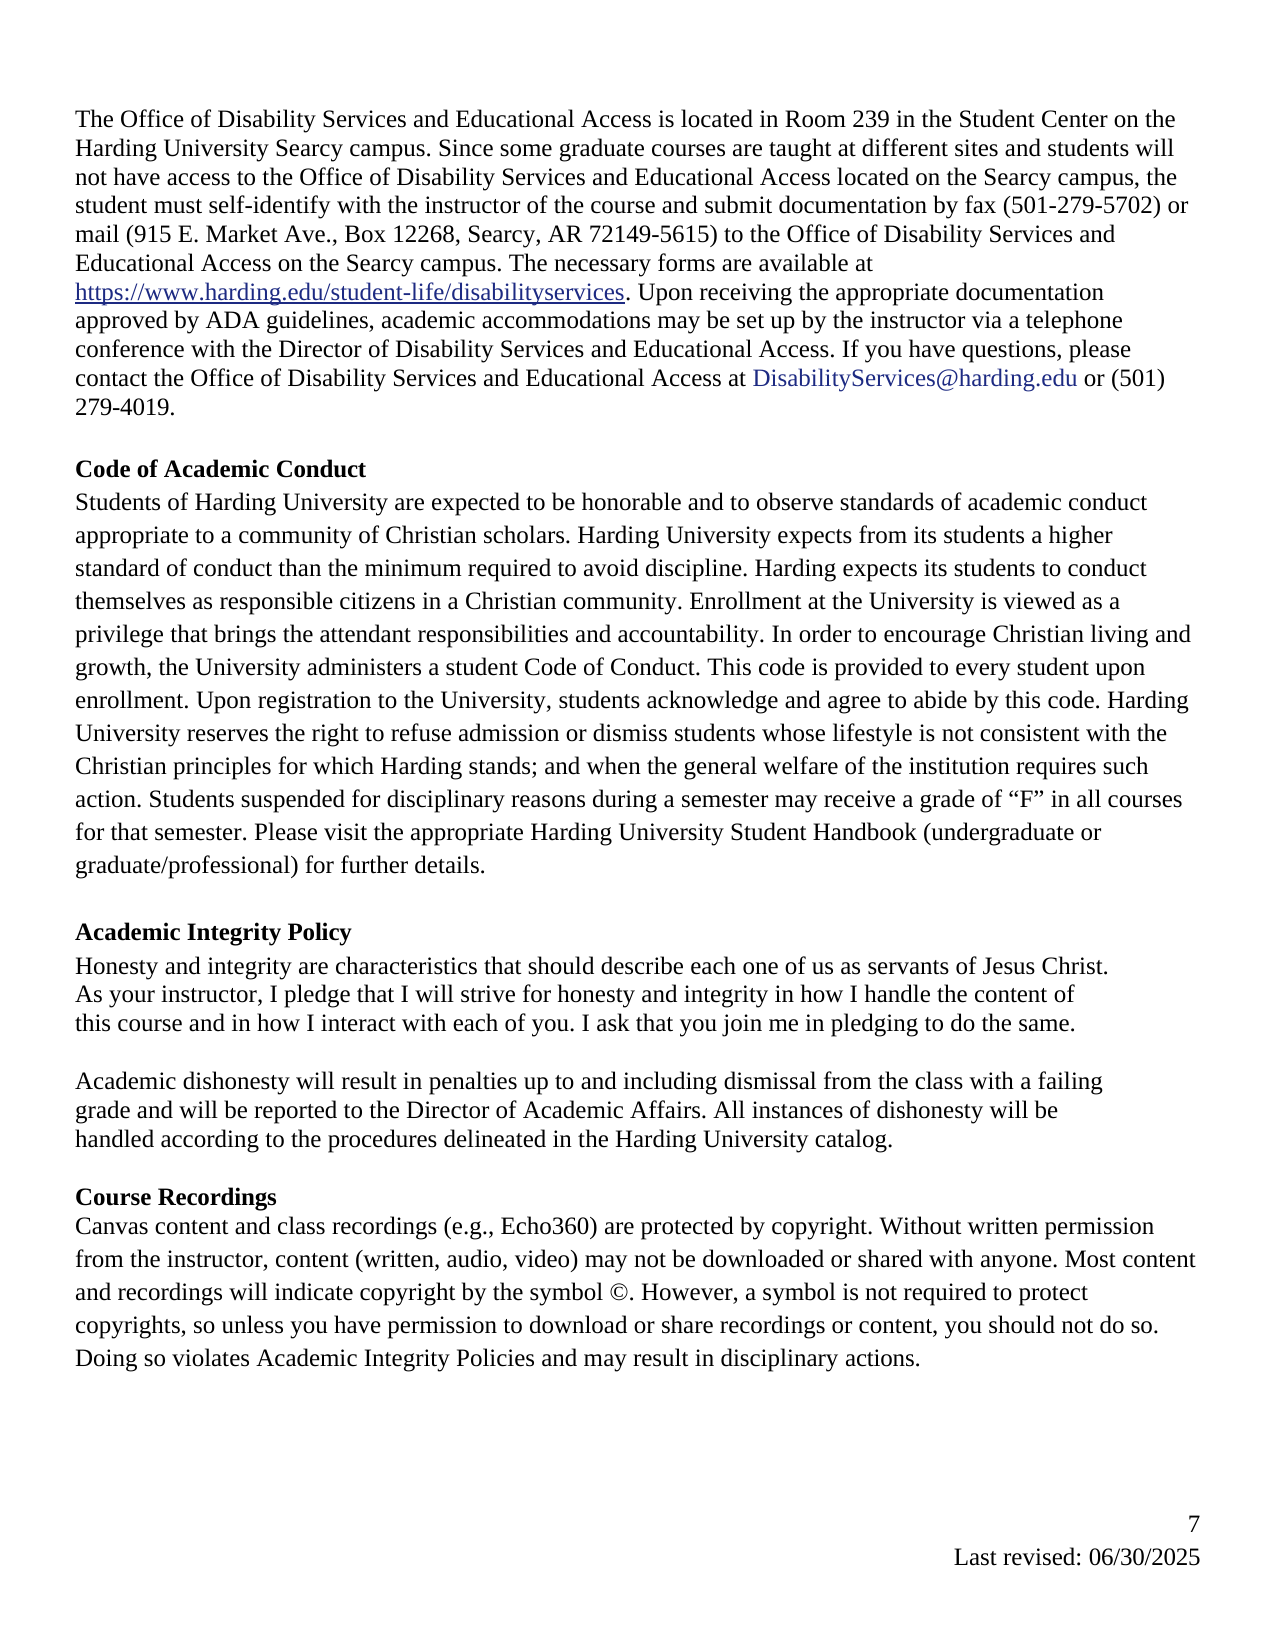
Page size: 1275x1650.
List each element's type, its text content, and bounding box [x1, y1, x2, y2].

text Canvas content and class recordings (e.g., Echo360) are protected by copyright. Without written permission from the instructor, content (written, audio, video) may not be downloaded or shared with anyone. Most content and recordings will indicate copyright by the symbol ©. However, a symbol is not required to protect copyrights, so unless you have permission to download or share recordings or content, you should not do so. [75, 1211, 1198, 1339]
text Honesty and integrity are characteristics that should describe each one of us as servants of Jesus Christ. As your instructor, I pledge that I will strive for honesty and integrity in how I handle the content of this course and in how I interact with each of you. I ask that you join me in pledging to do the same. [75, 951, 1111, 1037]
subtitle Code of Academic Conduct [75, 454, 1237, 483]
subtitle Course Recordings [75, 1182, 1237, 1211]
subtitle Academic Integrity Policy [75, 917, 1237, 945]
text Doing so violates Academic Integrity Policies and may result in disciplinary actions. [75, 1343, 1237, 1372]
text Students of Harding University are expected to be honorable and to observe standards of academic conduct appropriate to a community of Christian scholars. Harding University expects from its students a higher standard of conduct than the minimum required to avoid discipline. Harding expects its students to conduct themselves as responsible citizens in a Christian community. Enrollment at the University is viewed as a privilege that brings the attendant responsibilities and accountability. In order to encourage Christian living and growth, the University administers a student Code of Conduct. This code is provided to every student upon enrollment. Upon registration to the University, students acknowledge and agree to abide by this code. Harding University reserves the right to refuse admission or dismiss students whose lifestyle is not consistent with the Christian principles for which Harding stands; and when the general welfare of the institution requires such action. Students suspended for disciplinary reasons during a semester may receive a grade of “F” in all courses for that semester. Please visit the appropriate Harding University Student Handbook (undergraduate or graduate/professional) for further details. [75, 487, 1193, 879]
text The Office of Disability Services and Educational Access is located in Room 239 in the Student Center on the Harding University Searcy campus. Since some graduate courses are taught at different sites and students will not have access to the Office of Disability Services and Educational Access located on the Searcy campus, the student must self-identify with the instructor of the course and submit documentation by fax (501-279-5702) or mail (915 E. Market Ave., Box 12268, Searcy, AR 72149-5615) to the Office of Disability Services and Educational Access on the Searcy campus. The necessary forms are available at https://www.harding.edu/student-life/disabilityservices. Upon receiving the appropriate documentation approved by ADA guidelines, academic accommodations may be set up by the instructor via a telephone conference with the Director of Disability Services and Educational Access. If you have questions, please contact the Office of Disability Services and Educational Access at DisabilityServices@harding.edu or (501) 279-4019. [75, 104, 1188, 420]
text Academic dishonesty will result in penalties up to and including dismissal from the class with a failing grade and will be reported to the Director of Academic Affairs. All instances of dishonesty will be handled according to the procedures delineated in the Harding University catalog. [75, 1066, 1133, 1153]
